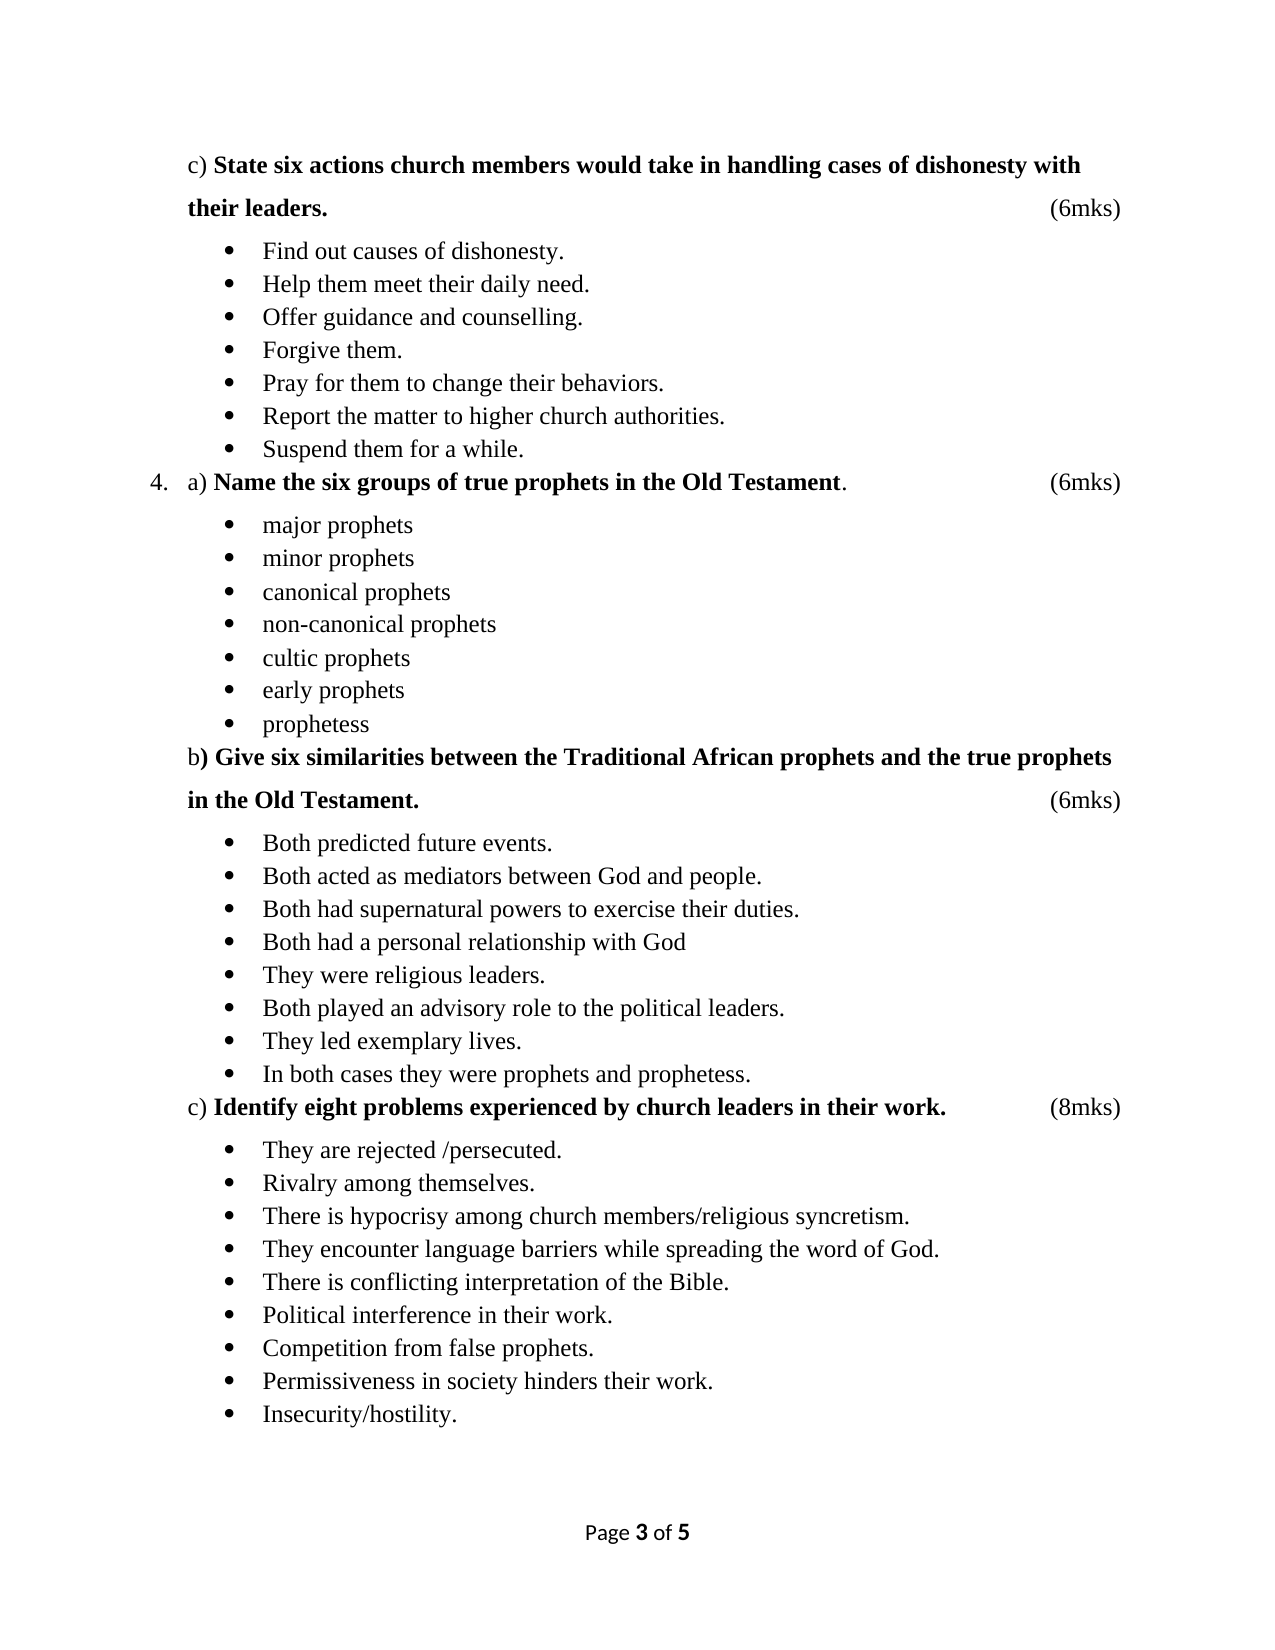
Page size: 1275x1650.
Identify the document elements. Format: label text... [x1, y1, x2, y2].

list canonical prophets [225, 577, 1125, 605]
list They were religious leaders. [225, 960, 1125, 989]
list Both acted as mediators between God and people. [225, 861, 1125, 890]
list c) Identify eight problems experienced by church leaders in their work. (8mks) [187, 1092, 1125, 1121]
list There is hypocrisy among church members/religious syncretism. [225, 1201, 1125, 1230]
list Political interference in their work. [225, 1300, 1125, 1329]
list There is conflicting interpretation of the Bible. [225, 1267, 1125, 1296]
list Both had a personal relationship with God [225, 927, 1125, 956]
list major prophets [225, 511, 1125, 539]
list Competition from false prophets. [225, 1333, 1125, 1362]
list Report the matter to higher church authorities. [225, 401, 1125, 430]
list They led exemplary lives. [225, 1026, 1125, 1055]
list Rivalry among themselves. [225, 1168, 1125, 1197]
list Insecurity/hostility. [225, 1399, 1125, 1428]
list Both predicted future events. [225, 828, 1125, 857]
list early prophets [225, 676, 1125, 704]
list Help them meet their daily need. [225, 269, 1125, 298]
list Permissiveness in society hinders their work. [225, 1366, 1125, 1395]
list cultic prophets [225, 643, 1125, 671]
list prophetess [225, 709, 1125, 737]
list a) Name the six groups of true prophets in the Old Testament. (6mks) [150, 467, 1125, 496]
list They are rejected /persecuted. [225, 1135, 1125, 1164]
list non-canonical prophets [225, 609, 1125, 638]
list They encounter language barriers while spreading the word of God. [225, 1234, 1125, 1263]
list In both cases they were prophets and prophetess. [225, 1059, 1125, 1088]
list c) State six actions church members would take in handling cases of dishonesty with their leaders. (6mks) [187, 150, 1125, 222]
list minor prophets [225, 543, 1125, 572]
list Offer guidance and counselling. [225, 302, 1125, 331]
list Pray for them to change their behaviors. [225, 368, 1125, 397]
list Forgive them. [225, 335, 1125, 364]
list Both played an advisory role to the political leaders. [225, 993, 1125, 1022]
list b) Give six similarities between the Traditional African prophets and the true prophets in the Old Testament. (6mks) [187, 742, 1125, 813]
list Both had supernatural powers to exercise their duties. [225, 894, 1125, 923]
list Suspend them for a while. [225, 434, 1125, 463]
list Find out causes of dishonesty. [225, 236, 1125, 265]
